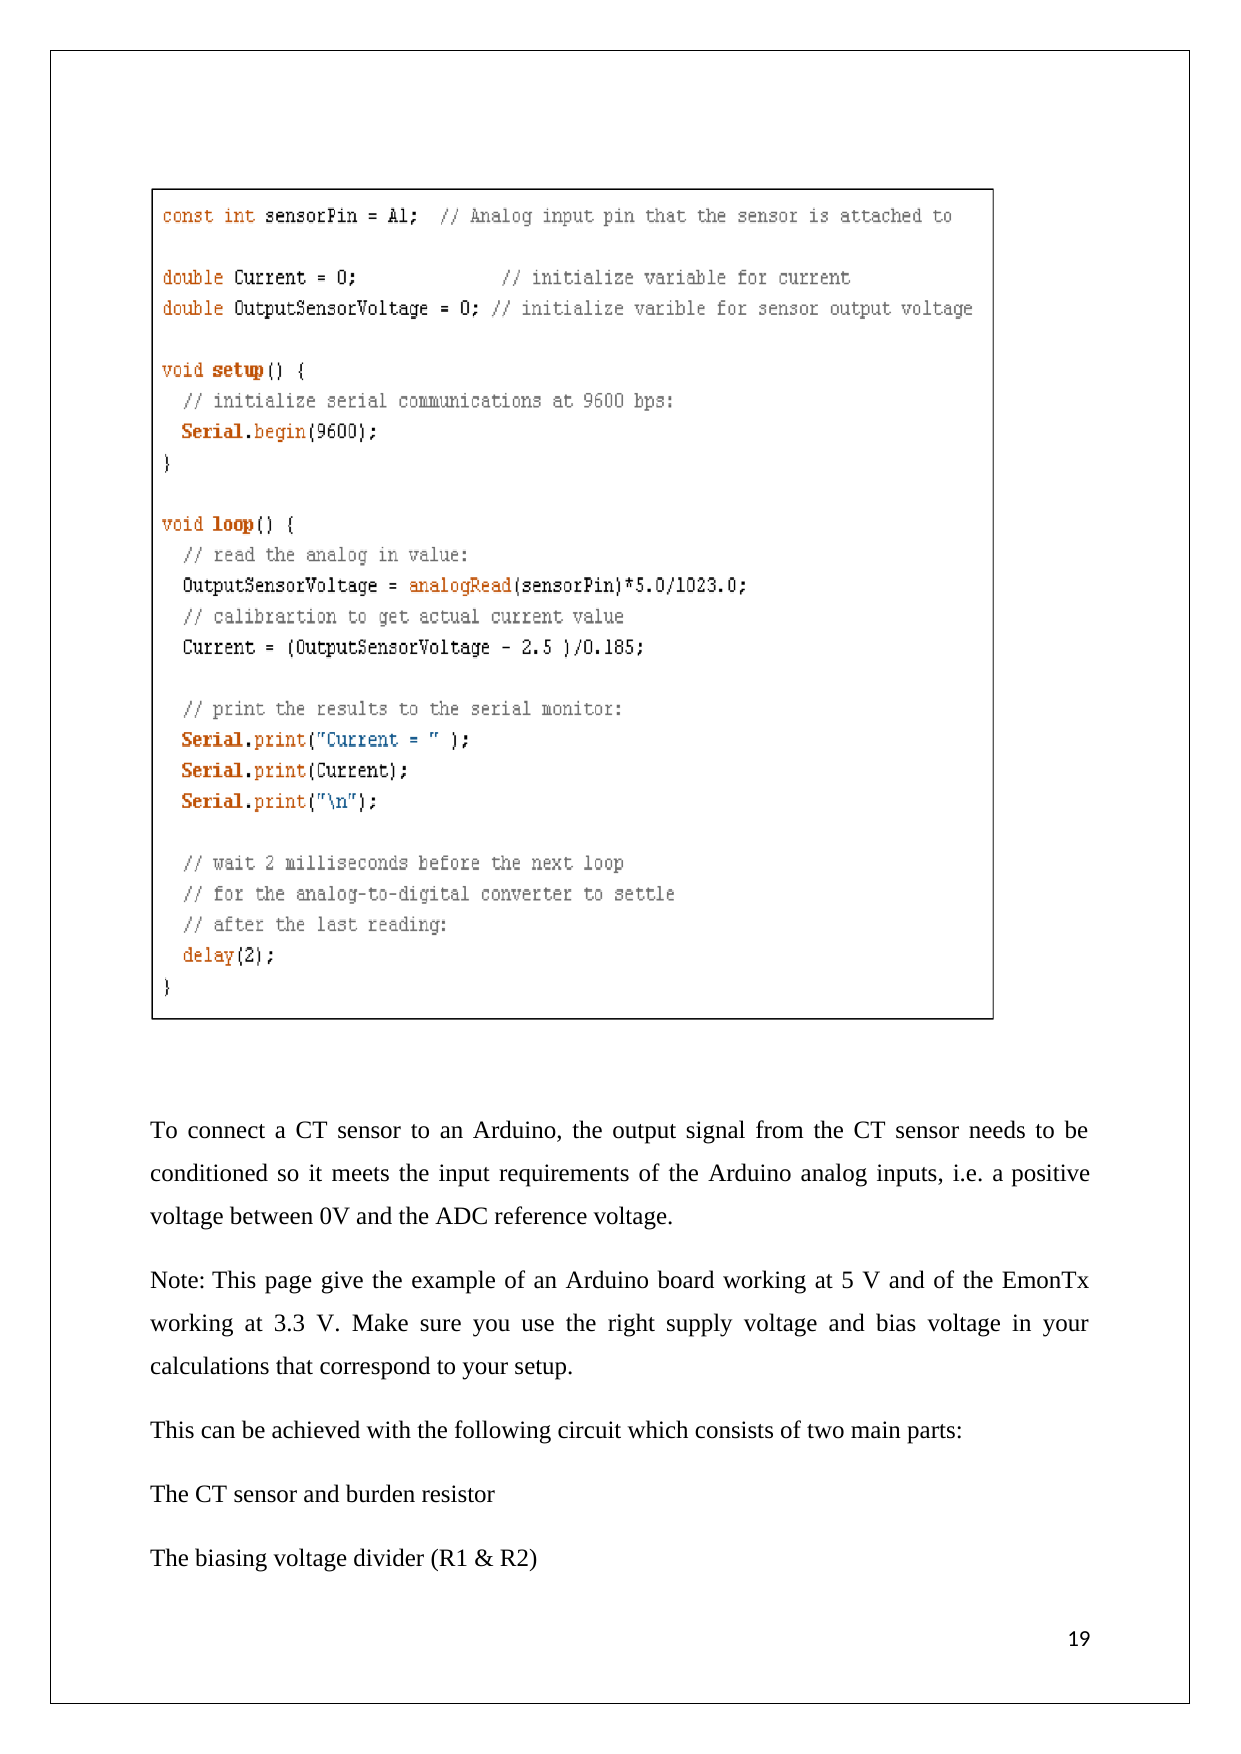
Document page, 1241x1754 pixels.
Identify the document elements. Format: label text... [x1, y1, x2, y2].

text This can be achieved with the following circuit which consists of two main parts: [150, 1415, 1090, 1444]
text The CT sensor and burden resistor [150, 1479, 1090, 1508]
text Note: This page give the example of an Arduino board working at 5 V and of the EmonTx working at 3.3 V. Make sure you use the right supply voltage and bias voltage in your calculations that correspond to your setup. [150, 1265, 1090, 1380]
text To connect a CT sensor to an Arduino, the output signal from the CT sensor needs to be conditioned so it meets the input requirements of the Arduino analog inputs, i.e. a positive voltage between 0V and the ADC reference voltage. [150, 1115, 1090, 1230]
picture [150, 187, 994, 1022]
text The biasing voltage divider (R1 & R2) [150, 1543, 1090, 1572]
